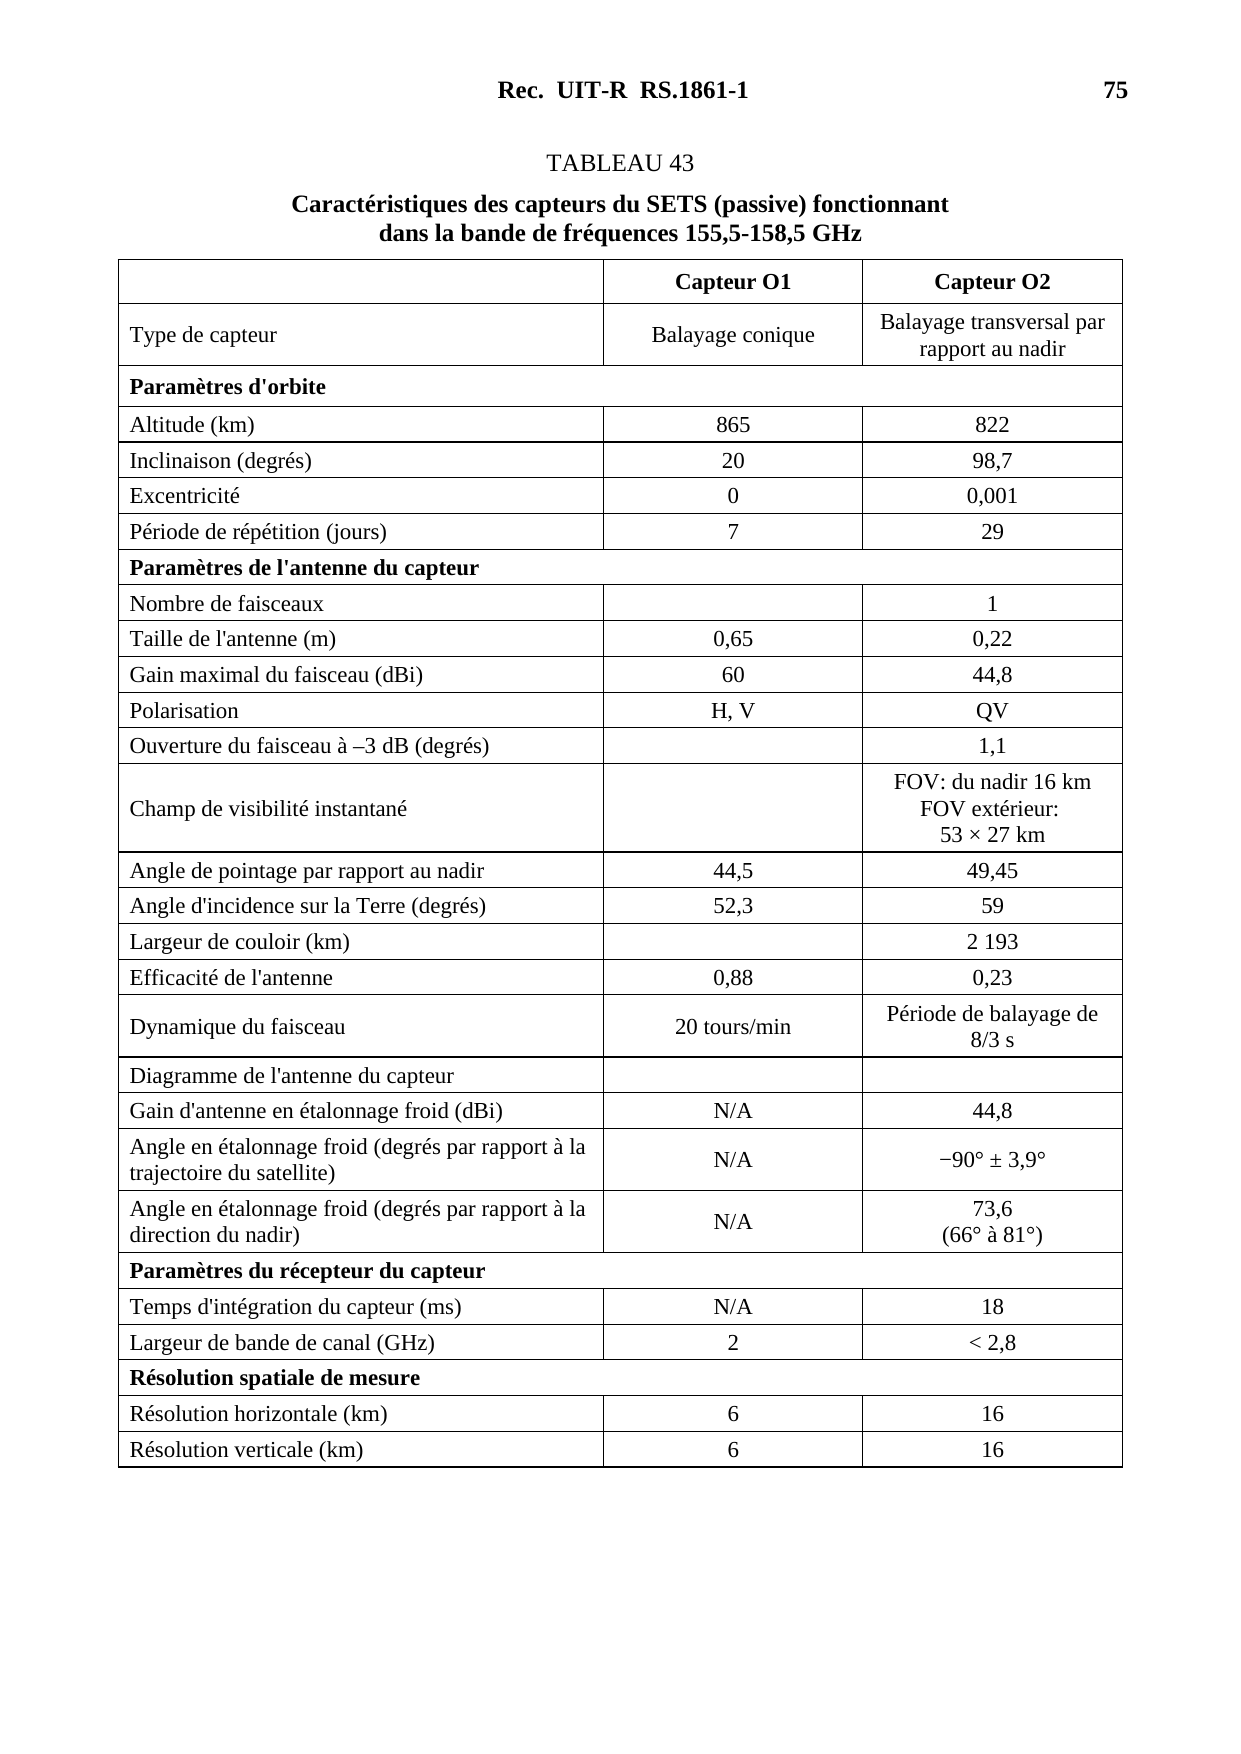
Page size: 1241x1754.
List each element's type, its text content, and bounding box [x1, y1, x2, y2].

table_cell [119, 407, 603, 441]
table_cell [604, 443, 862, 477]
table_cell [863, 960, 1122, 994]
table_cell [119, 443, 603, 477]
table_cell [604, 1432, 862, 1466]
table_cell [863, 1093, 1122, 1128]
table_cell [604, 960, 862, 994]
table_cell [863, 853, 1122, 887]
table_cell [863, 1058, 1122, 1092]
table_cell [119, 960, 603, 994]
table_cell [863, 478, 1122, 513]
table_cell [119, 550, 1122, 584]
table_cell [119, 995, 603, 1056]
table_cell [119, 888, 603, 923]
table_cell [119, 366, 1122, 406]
text TABLEAU 43 [118, 148, 1122, 176]
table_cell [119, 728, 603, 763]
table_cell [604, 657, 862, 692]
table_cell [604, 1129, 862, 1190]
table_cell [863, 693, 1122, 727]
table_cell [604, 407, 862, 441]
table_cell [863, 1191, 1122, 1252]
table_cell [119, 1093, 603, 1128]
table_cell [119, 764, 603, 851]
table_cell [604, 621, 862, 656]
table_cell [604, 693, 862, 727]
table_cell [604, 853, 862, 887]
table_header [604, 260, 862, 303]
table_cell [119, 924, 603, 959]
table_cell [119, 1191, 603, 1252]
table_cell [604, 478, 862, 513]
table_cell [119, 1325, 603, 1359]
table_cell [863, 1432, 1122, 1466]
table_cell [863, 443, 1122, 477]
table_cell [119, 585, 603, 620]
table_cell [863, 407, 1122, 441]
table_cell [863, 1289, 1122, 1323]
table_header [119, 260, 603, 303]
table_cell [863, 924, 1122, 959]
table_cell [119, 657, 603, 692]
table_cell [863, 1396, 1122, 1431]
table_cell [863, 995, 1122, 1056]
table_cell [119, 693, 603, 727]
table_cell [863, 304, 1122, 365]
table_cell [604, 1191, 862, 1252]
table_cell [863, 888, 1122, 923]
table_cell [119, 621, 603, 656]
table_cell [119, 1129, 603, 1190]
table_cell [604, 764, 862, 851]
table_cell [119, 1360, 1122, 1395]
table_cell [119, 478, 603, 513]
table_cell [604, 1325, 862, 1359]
title Caractéristiques des capteurs du SETS (passive) fonctionnant dans la bande de fréquences 155,5-158,5 GHz [118, 189, 1122, 246]
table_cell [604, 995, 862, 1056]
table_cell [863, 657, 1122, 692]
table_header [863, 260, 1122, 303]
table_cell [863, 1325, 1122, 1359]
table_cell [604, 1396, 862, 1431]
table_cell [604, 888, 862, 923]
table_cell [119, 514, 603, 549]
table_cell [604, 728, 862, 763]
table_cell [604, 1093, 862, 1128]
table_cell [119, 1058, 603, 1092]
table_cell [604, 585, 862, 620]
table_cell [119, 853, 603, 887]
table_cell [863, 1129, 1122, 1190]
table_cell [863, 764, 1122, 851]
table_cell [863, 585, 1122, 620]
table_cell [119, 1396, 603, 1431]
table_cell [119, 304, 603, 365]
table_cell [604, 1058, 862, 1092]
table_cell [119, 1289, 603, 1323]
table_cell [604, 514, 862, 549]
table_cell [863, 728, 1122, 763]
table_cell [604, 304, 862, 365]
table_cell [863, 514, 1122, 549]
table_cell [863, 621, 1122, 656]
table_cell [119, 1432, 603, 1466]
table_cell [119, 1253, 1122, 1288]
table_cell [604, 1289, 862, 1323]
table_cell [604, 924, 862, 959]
